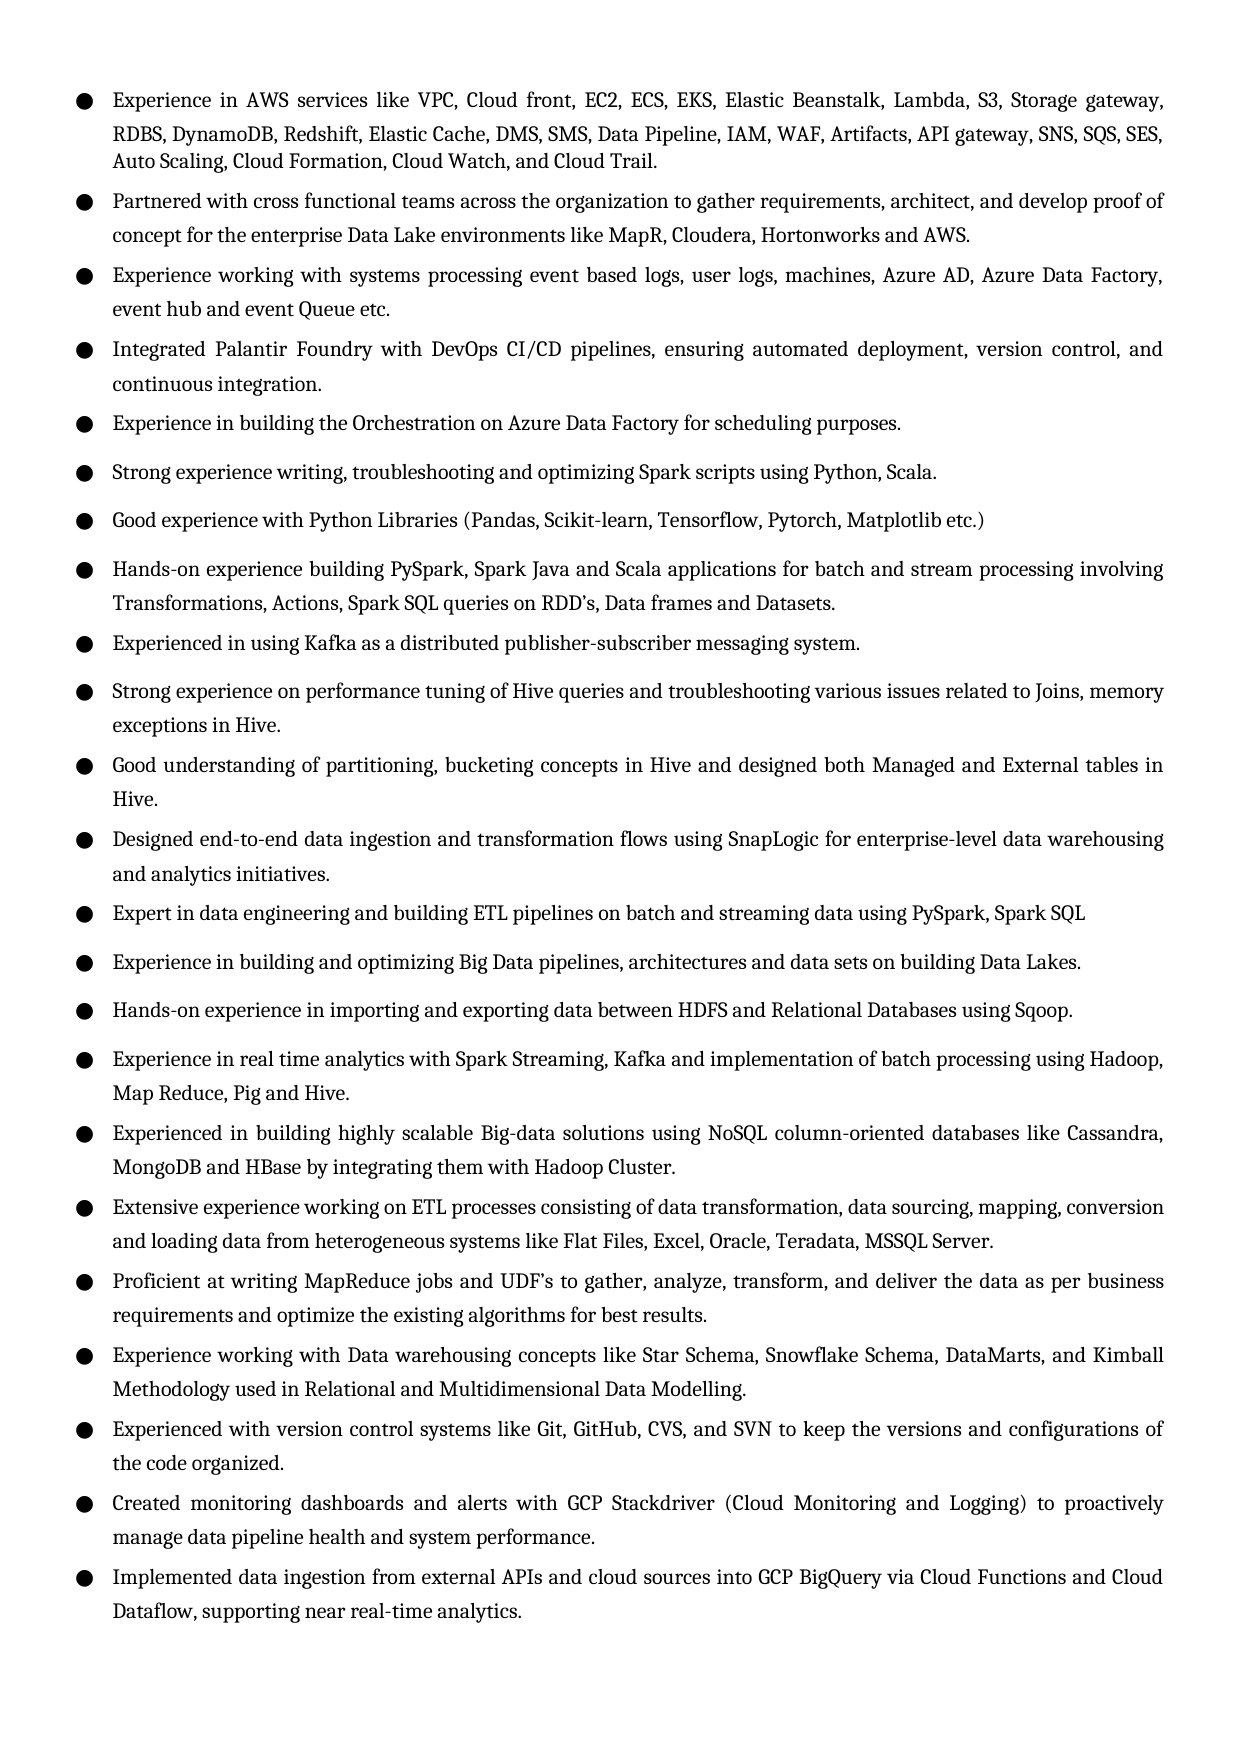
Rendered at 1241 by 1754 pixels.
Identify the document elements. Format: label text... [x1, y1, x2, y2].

list Experience in building the Orchestration on Azure Data Factory for scheduling purposes. [75, 398, 1165, 443]
list Experienced with version control systems like Git, GitHub, CVS, and SVN to keep the versions and configurations of the code organized. [75, 1404, 1165, 1476]
list Designed end-to-end data ingestion and transformation flows using SnapLogic for enterprise-level data warehousing and analytics initiatives. [75, 814, 1165, 886]
list Extensive experience working on ETL processes consisting of data transformation, data sourcing, mapping, conversion and loading data from heterogeneous systems like Flat Files, Excel, Oracle, Teradata, MSSQL Server. [75, 1182, 1165, 1254]
list Experience in building and optimizing Big Data pipelines, architectures and data sets on building Data Lakes. [75, 937, 1165, 982]
list Experience in real time analytics with Spark Streaming, Kafka and implementation of batch processing using Hadoop, Map Reduce, Pig and Hive. [75, 1034, 1165, 1106]
list Good experience with Python Libraries (Pandas, Scikit-learn, Tensorflow, Pytorch, Matplotlib etc.) [75, 495, 1165, 540]
list Experience working with systems processing event based logs, user logs, machines, Azure AD, Azure Data Factory, event hub and event Queue etc. [75, 250, 1165, 322]
list Experience in AWS services like VPC, Cloud front, EC2, ECS, EKS, Elastic Beanstalk, Lambda, S3, Storage gateway, RDBS, DynamoDB, Redshift, Elastic Cache, DMS, SMS, Data Pipeline, IAM, WAF, Artifacts, API gateway, SNS, SQS, SES, Auto Scaling, Cloud Formation, Cloud Watch, and Cloud Trail. [75, 75, 1165, 174]
list Implemented data ingestion from external APIs and cloud sources into GCP BigQuery via Cloud Functions and Cloud Dataflow, supporting near real-time analytics. [75, 1552, 1165, 1624]
list Good understanding of partitioning, bucketing concepts in Hive and designed both Managed and External tables in Hive. [75, 740, 1165, 812]
list Hands-on experience in importing and exporting data between HDFS and Relational Databases using Sqoop. [75, 985, 1165, 1030]
list Experienced in building highly scalable Big-data solutions using NoSQL column-oriented databases like Cassandra, MongoDB and HBase by integrating them with Hadoop Cluster. [75, 1108, 1165, 1180]
list Expert in data engineering and building ETL pipelines on batch and streaming data using PySpark, Spark SQL [75, 888, 1165, 933]
list Hands-on experience building PySpark, Spark Java and Scala applications for batch and stream processing involving Transformations, Actions, Spark SQL queries on RDD’s, Data frames and Datasets. [75, 544, 1165, 616]
list Experienced in using Kafka as a distributed publisher-subscriber messaging system. [75, 618, 1165, 663]
list Proficient at writing MapReduce jobs and UDF’s to gather, analyze, transform, and deliver the data as per business requirements and optimize the existing algorithms for best results. [75, 1256, 1165, 1328]
list Strong experience writing, troubleshooting and optimizing Spark scripts using Python, Scala. [75, 447, 1165, 492]
list Strong experience on performance tuning of Hive queries and troubleshooting various issues related to Joins, memory exceptions in Hive. [75, 666, 1165, 738]
list Created monitoring dashboards and alerts with GCP Stackdriver (Cloud Monitoring and Logging) to proactively manage data pipeline health and system performance. [75, 1478, 1165, 1550]
list Experience working with Data warehousing concepts like Star Schema, Snowflake Schema, DataMarts, and Kimball Methodology used in Relational and Multidimensional Data Modelling. [75, 1330, 1165, 1402]
list Integrated Palantir Foundry with DevOps CI/CD pipelines, ensuring automated deployment, version control, and continuous integration. [75, 324, 1165, 396]
list Partnered with cross functional teams across the organization to gather requirements, architect, and develop proof of concept for the enterprise Data Lake environments like MapR, Cloudera, Hortonworks and AWS. [75, 176, 1165, 248]
